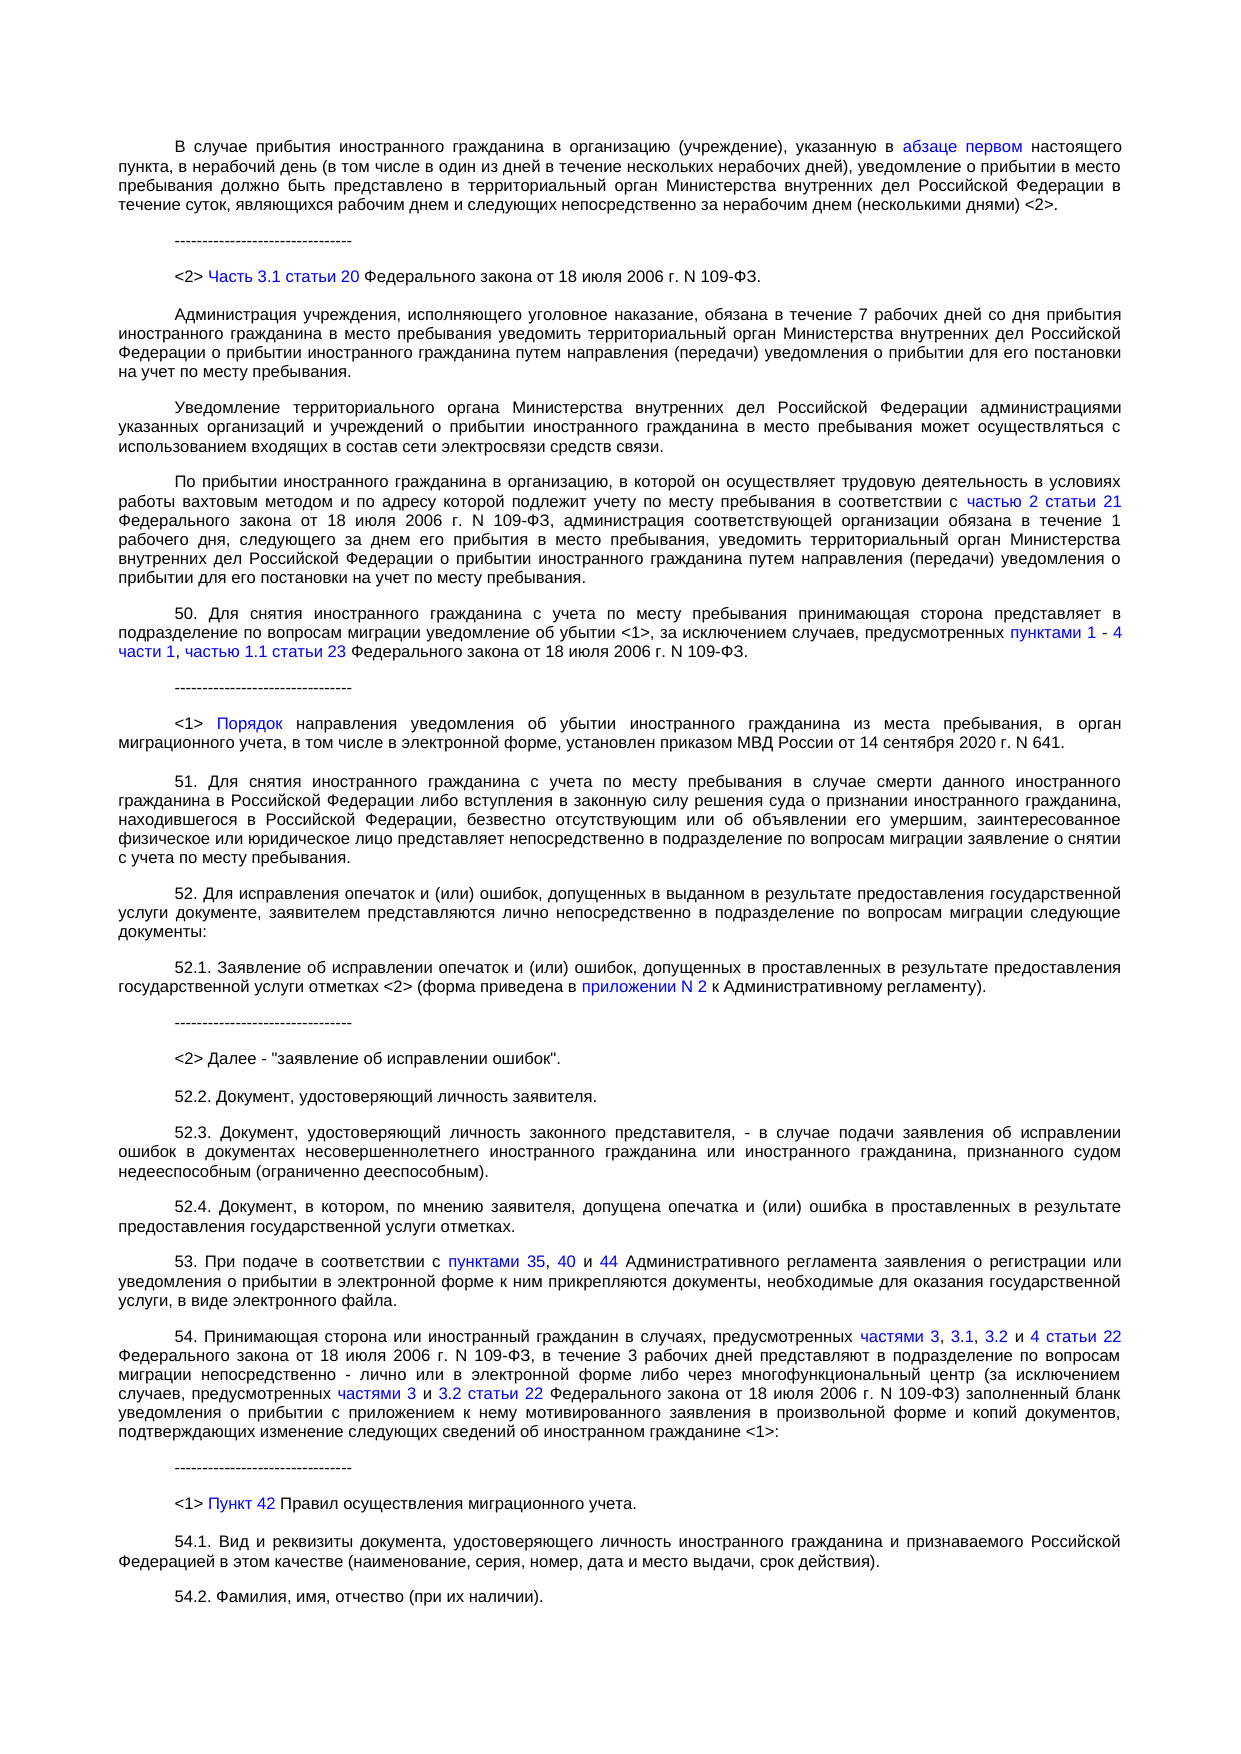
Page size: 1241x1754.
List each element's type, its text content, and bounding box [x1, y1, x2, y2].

text 52.3. Документ, удостоверяющий личность законного представителя, - в случае подачи заявления об исправлении ошибок в документах несовершеннолетнего иностранного гражданина или иностранного гражданина, признанного судом недееспособным (ограниченно дееспособным). [118, 1123, 1122, 1181]
text В случае прибытия иностранного гражданина в организацию (учреждение), указанную в абзаце первом настоящего пункта, в нерабочий день (в том числе в один из дней в течение нескольких нерабочих дней), уведомление о прибытии в место пребывания должно быть представлено в территориальный орган Министерства внутренних дел Российской Федерации в течение суток, являющихся рабочим днем и следующих непосредственно за нерабочим днем (несколькими днями) <2>. [118, 137, 1122, 214]
text 52. Для исправления опечаток и (или) ошибок, допущенных в выданном в результате предоставления государственной услуги документе, заявителем представляются лично непосредственно в подразделение по вопросам миграции следующие документы: [118, 884, 1122, 941]
text 50. Для снятия иностранного гражданина с учета по месту пребывания принимающая сторона представляет в подразделение по вопросам миграции уведомление об убытии <1>, за исключением случаев, предусмотренных пунктами 1 - 4 части 1, частью 1.1 статьи 23 Федерального закона от 18 июля 2006 г. N 109-ФЗ. [118, 604, 1122, 661]
text -------------------------------- [118, 231, 1122, 250]
text 54.2. Фамилия, имя, отчество (при их наличии). [118, 1587, 1122, 1606]
text -------------------------------- [118, 1013, 1122, 1032]
text -------------------------------- [118, 678, 1122, 697]
text 52.2. Документ, удостоверяющий личность заявителя. [118, 1087, 1122, 1106]
text 53. При подаче в соответствии с пунктами 35, 40 и 44 Административного регламента заявления о регистрации или уведомления о прибытии в электронной форме к ним прикрепляются документы, необходимые для оказания государственной услуги, в виде электронного файла. [118, 1252, 1122, 1310]
text <1> Порядок направления уведомления об убытии иностранного гражданина из места пребывания, в орган миграционного учета, в том числе в электронной форме, установлен приказом МВД России от 14 сентября 2020 г. N 641. [118, 714, 1122, 752]
text 52.1. Заявление об исправлении опечаток и (или) ошибок, допущенных в проставленных в результате предоставления государственной услуги отметках <2> (форма приведена в приложении N 2 к Административному регламенту). [118, 958, 1122, 996]
text 54. Принимающая сторона или иностранный гражданин в случаях, предусмотренных частями 3, 3.1, 3.2 и 4 статьи 22 Федерального закона от 18 июля 2006 г. N 109-ФЗ, в течение 3 рабочих дней представляют в подразделение по вопросам миграции непосредственно - лично или в электронной форме либо через многофункциональный центр (за исключением случаев, предусмотренных частями 3 и 3.2 статьи 22 Федерального закона от 18 июля 2006 г. N 109-ФЗ) заполненный бланк уведомления о прибытии с приложением к нему мотивированного заявления в произвольной форме и копий документов, подтверждающих изменение следующих сведений об иностранном гражданине <1>: [118, 1326, 1122, 1441]
text Уведомление территориального органа Министерства внутренних дел Российской Федерации администрациями указанных организаций и учреждений о прибытии иностранного гражданина в место пребывания может осуществляться с использованием входящих в состав сети электросвязи средств связи. [118, 398, 1122, 456]
text -------------------------------- [118, 1458, 1122, 1477]
text 51. Для снятия иностранного гражданина с учета по месту пребывания в случае смерти данного иностранного гражданина в Российской Федерации либо вступления в законную силу решения суда о признании иностранного гражданина, находившегося в Российской Федерации, безвестно отсутствующим или об объявлении его умершим, заинтересованное физическое или юридическое лицо представляет непосредственно в подразделение по вопросам миграции заявление о снятии с учета по месту пребывания. [118, 771, 1122, 867]
text <1> Пункт 42 Правил осуществления миграционного учета. [118, 1494, 1122, 1513]
text 52.4. Документ, в котором, по мнению заявителя, допущена опечатка и (или) ошибка в проставленных в результате предоставления государственной услуги отметках. [118, 1197, 1122, 1236]
text 54.1. Вид и реквизиты документа, удостоверяющего личность иностранного гражданина и признаваемого Российской Федерацией в этом качестве (наименование, серия, номер, дата и место выдачи, срок действия). [118, 1532, 1122, 1571]
text <2> Далее - "заявление об исправлении ошибок". [118, 1049, 1122, 1068]
text Администрация учреждения, исполняющего уголовное наказание, обязана в течение 7 рабочих дней со дня прибытия иностранного гражданина в место пребывания уведомить территориальный орган Министерства внутренних дел Российской Федерации о прибытии иностранного гражданина путем направления (передачи) уведомления о прибытии для его постановки на учет по месту пребывания. [118, 305, 1122, 381]
text По прибытии иностранного гражданина в организацию, в которой он осуществляет трудовую деятельность в условиях работы вахтовым методом и по адресу которой подлежит учету по месту пребывания в соответствии с частью 2 статьи 21 Федерального закона от 18 июля 2006 г. N 109-ФЗ, администрация соответствующей организации обязана в течение 1 рабочего дня, следующего за днем его прибытия в место пребывания, уведомить территориальный орган Министерства внутренних дел Российской Федерации о прибытии иностранного гражданина путем направления (передачи) уведомления о прибытии для его постановки на учет по месту пребывания. [118, 472, 1122, 587]
text <2> Часть 3.1 статьи 20 Федерального закона от 18 июля 2006 г. N 109-ФЗ. [118, 266, 1122, 286]
